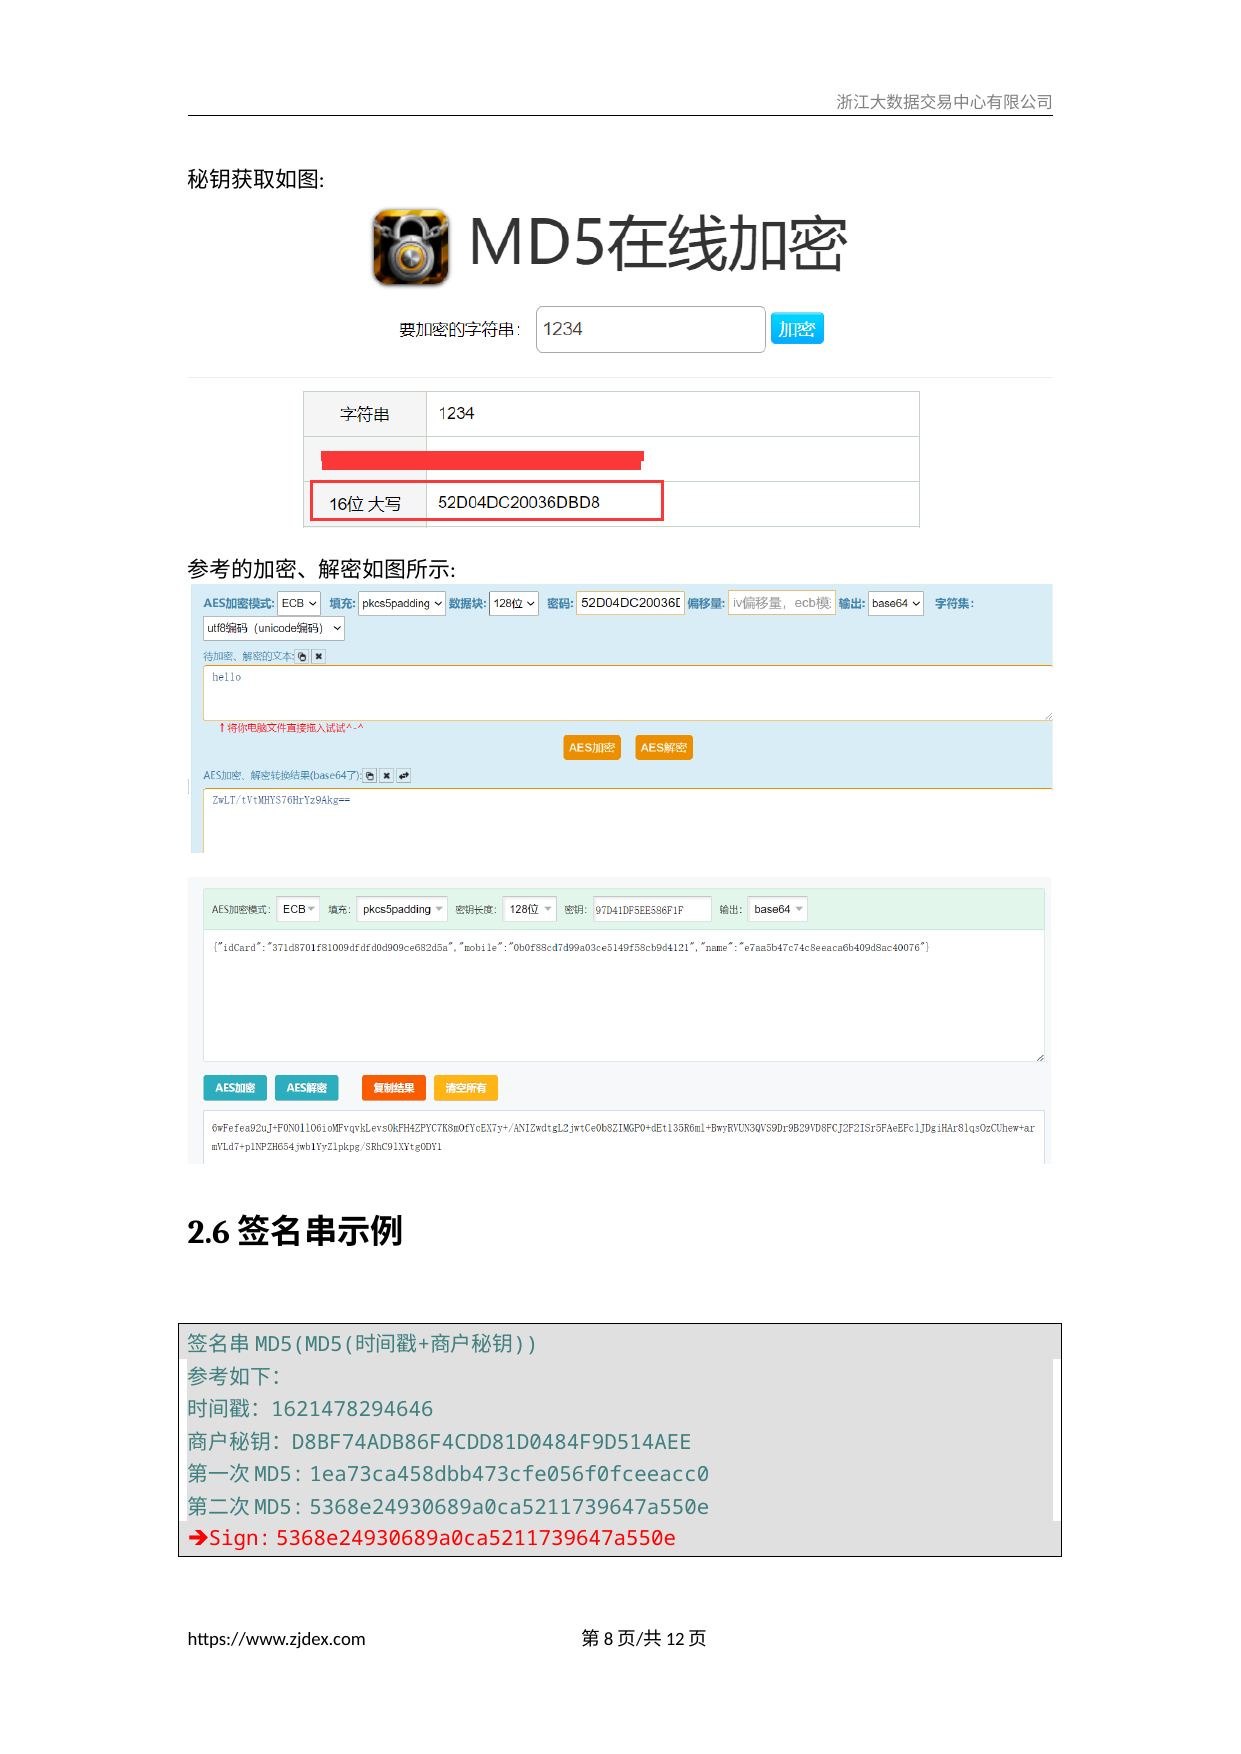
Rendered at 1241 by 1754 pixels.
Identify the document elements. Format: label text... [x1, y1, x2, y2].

text 时间戳：1621478294646 [187, 1391, 1053, 1424]
text 参考如下： [187, 1359, 1053, 1391]
text 第二次MD5: 5368e24930689a0ca5211739647a550e [187, 1489, 1053, 1518]
picture [187, 584, 1053, 853]
text 参考的加密、解密如图所示: [187, 528, 1053, 584]
text 商户秘钥：D8BF74ADB86F4CDD81D0484F9D514AEE [187, 1424, 1053, 1456]
text 签名串 MD5(MD5(时间戳+商户秘钥)) [179, 1324, 1061, 1359]
text Sign: 5368e24930689a0ca5211739647a550e [179, 1518, 1061, 1556]
text 秘钥获取如图: [187, 162, 1053, 194]
text 第一次MD5: 1ea73ca458dbb473cfe056f0fceeacc0 [187, 1456, 1053, 1489]
picture [187, 877, 1052, 1164]
subtitle 2.6 签名串示例 [187, 1197, 1053, 1262]
picture [187, 194, 1053, 528]
